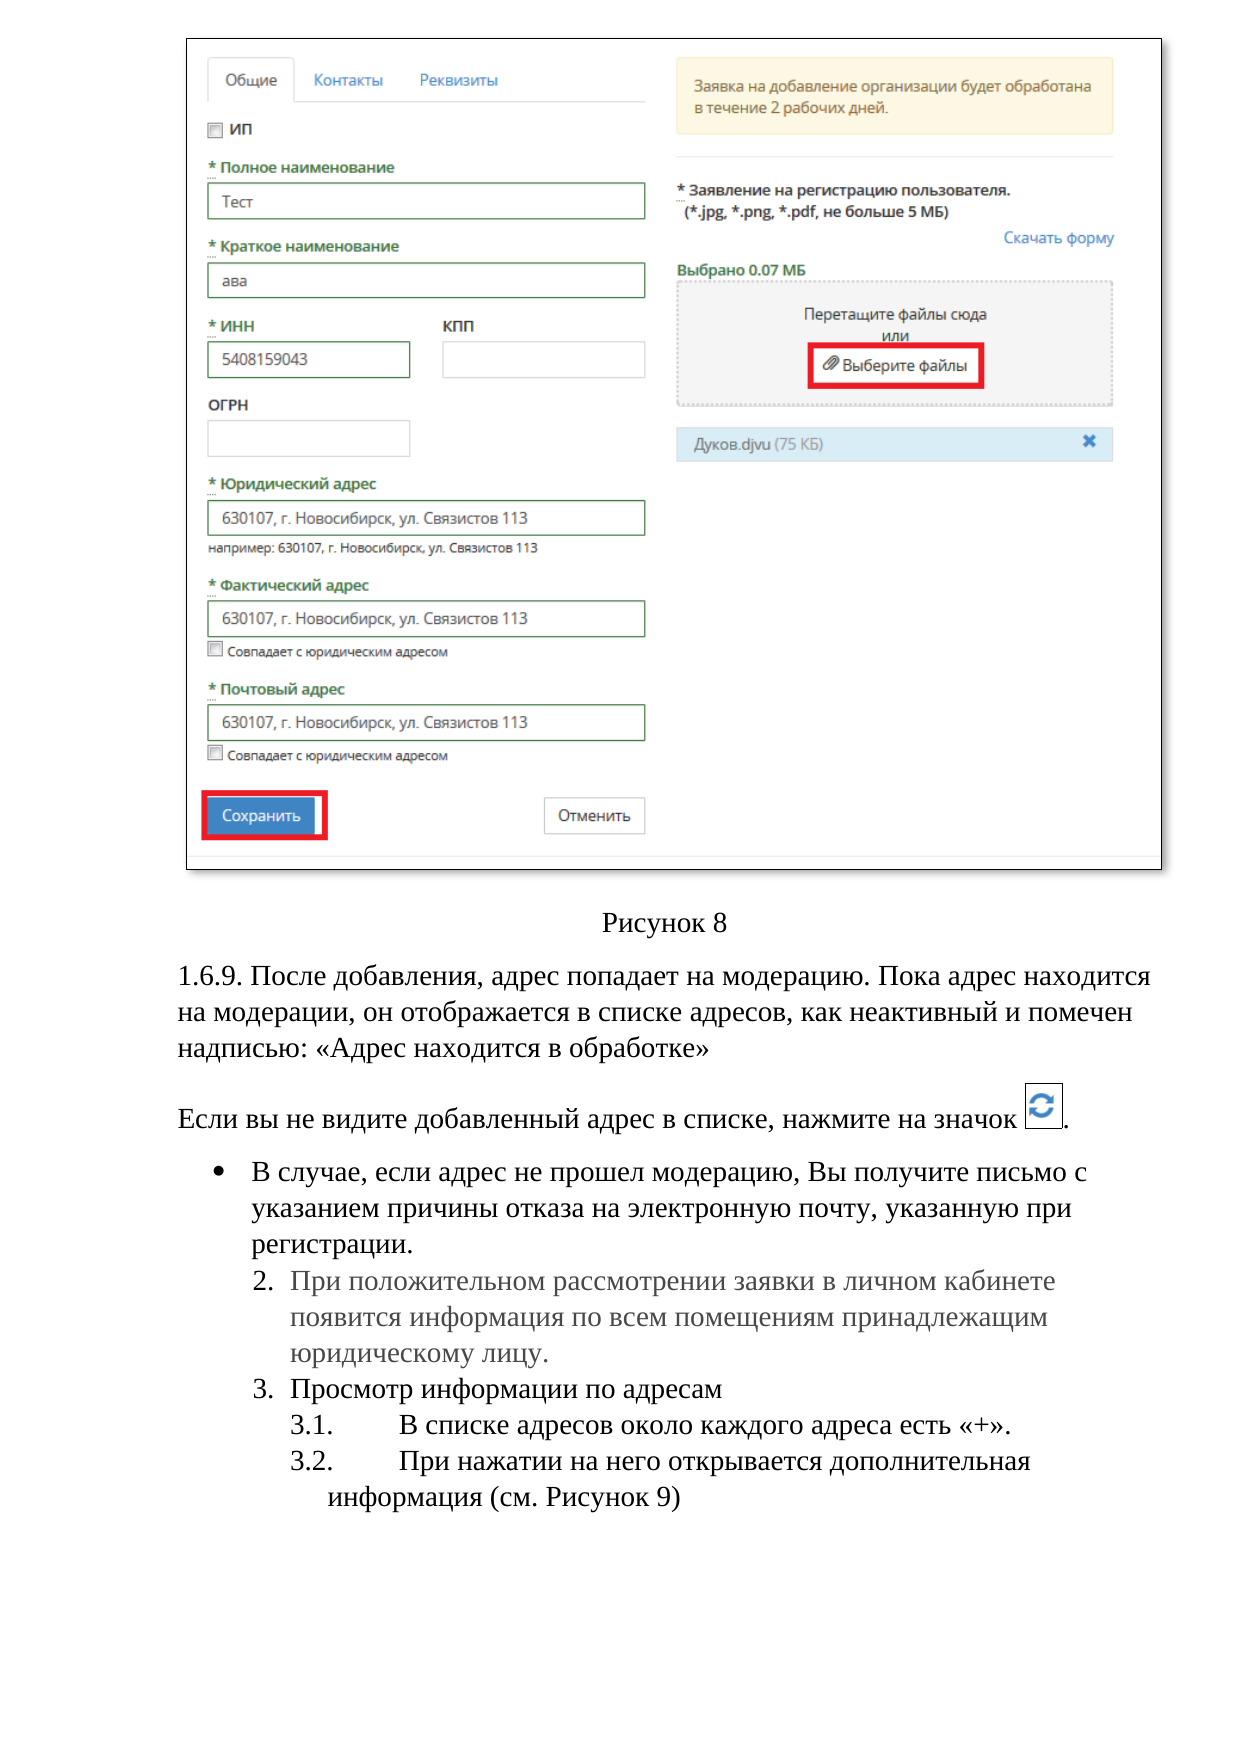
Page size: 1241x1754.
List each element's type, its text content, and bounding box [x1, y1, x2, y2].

picture [187, 39, 1161, 869]
list При нажатии на него открывается дополнительная информация (см. Рисунок 9) [290, 1443, 1152, 1513]
list В случае, если адрес не прошел модерацию, Вы получите письмо с указанием причины отказа на электронную почту, указанную при регистрации. [213, 1154, 1152, 1260]
text Если вы не видите добавленный адрес в списке, нажмите на значок . [177, 1083, 1152, 1135]
picture [1026, 1084, 1062, 1128]
list При положительном рассмотрении заявки в личном кабинете появится информация по всем помещениям принадлежащим юридическому лицу. [252, 1263, 1152, 1368]
list В списке адресов около каждого адреса есть «+». [290, 1407, 1152, 1441]
list Просмотр информации по адресам [252, 1371, 1152, 1404]
text 1.6.9. После добавления, адрес попадает на модерацию. Пока адрес находится на модерации, он отображается в списке адресов, как неактивный и помечен надписью: «Адрес находится в обработке» [177, 958, 1152, 1063]
text Рисунок 8 [177, 905, 1152, 938]
